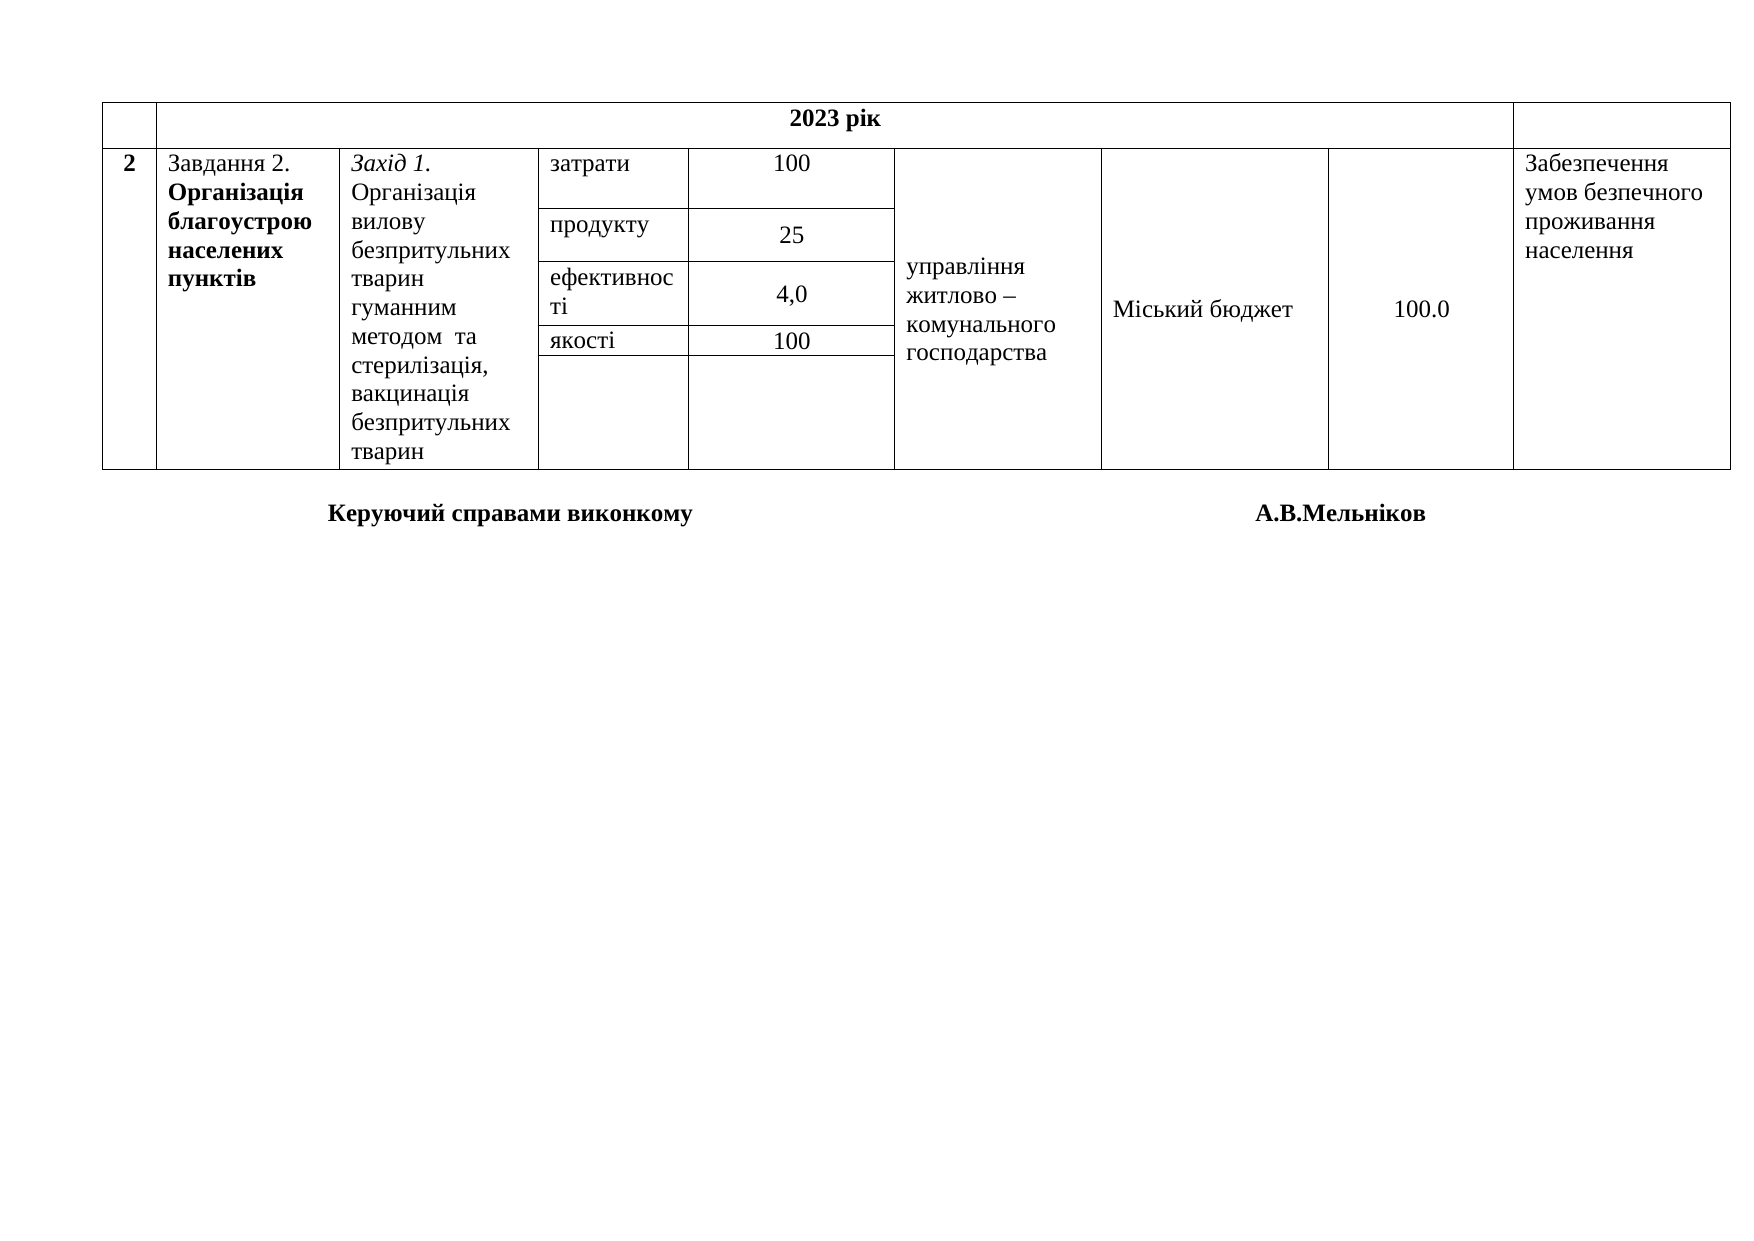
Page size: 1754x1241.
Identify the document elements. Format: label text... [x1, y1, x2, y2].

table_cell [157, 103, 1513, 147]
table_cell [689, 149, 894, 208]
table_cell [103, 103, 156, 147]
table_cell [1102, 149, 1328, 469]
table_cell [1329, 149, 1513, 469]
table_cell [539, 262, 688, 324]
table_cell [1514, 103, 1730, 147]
text Керуючий справами виконкому А.В.Мельніков [89, 498, 1665, 527]
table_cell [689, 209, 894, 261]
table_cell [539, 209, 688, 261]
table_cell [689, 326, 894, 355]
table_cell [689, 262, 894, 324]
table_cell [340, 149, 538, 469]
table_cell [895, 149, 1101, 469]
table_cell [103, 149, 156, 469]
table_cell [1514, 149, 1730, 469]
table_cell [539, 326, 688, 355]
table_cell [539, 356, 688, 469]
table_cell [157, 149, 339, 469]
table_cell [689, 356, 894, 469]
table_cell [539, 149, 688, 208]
